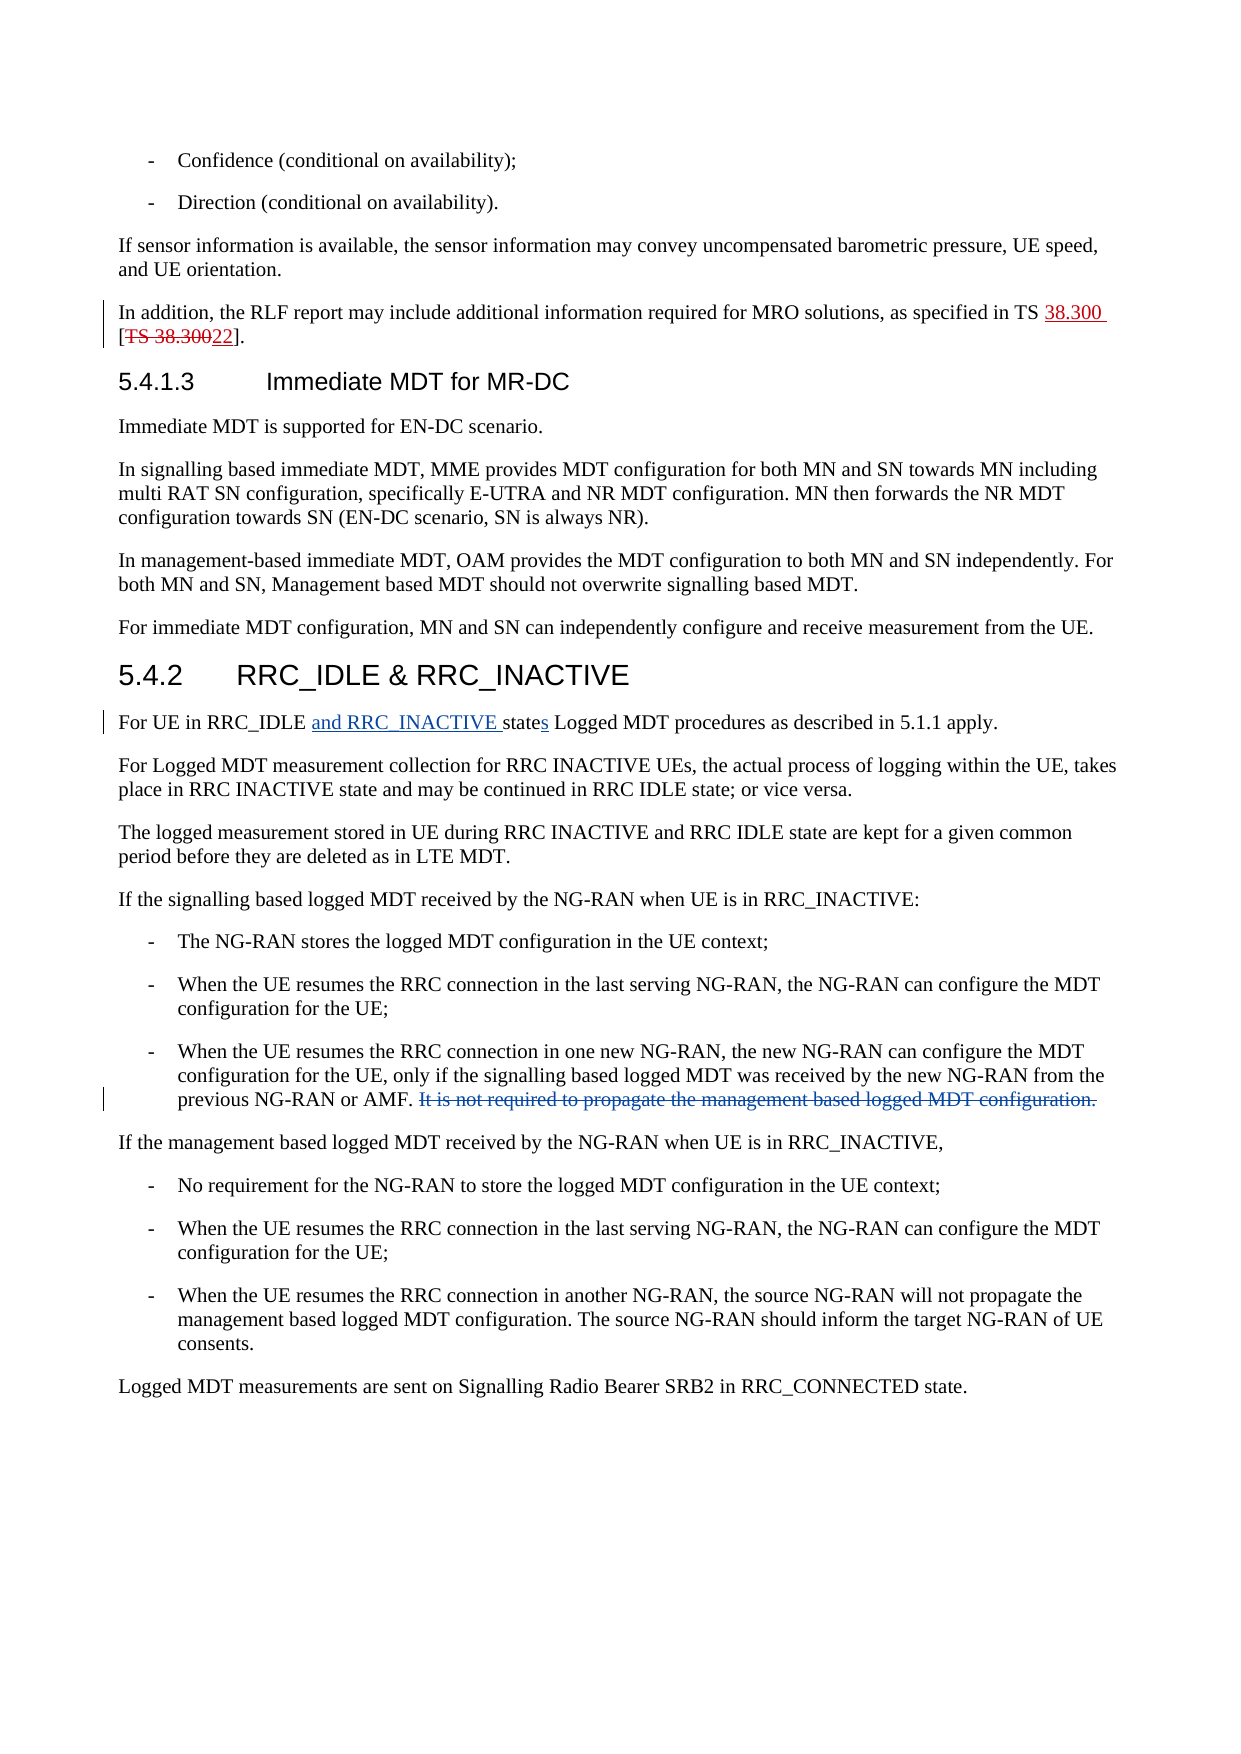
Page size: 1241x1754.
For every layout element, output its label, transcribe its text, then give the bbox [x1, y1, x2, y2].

text For immediate MDT configuration, MN and SN can independently configure and receive measurement from the UE. [118, 615, 1122, 639]
text If the management based logged MDT received by the NG-RAN when UE is in RRC_INACTIVE, [118, 1130, 1122, 1154]
text - When the UE resumes the RRC connection in another NG-RAN, the source NG-RAN will not propagate the management based logged MDT configuration. The source NG-RAN should inform the target NG-RAN of UE consents. [148, 1283, 1122, 1355]
text If sensor information is available, the sensor information may convey uncompensated barometric pressure, UE speed, and UE orientation. [118, 233, 1122, 281]
text - The NG-RAN stores the logged MDT configuration in the UE context; [148, 929, 1122, 953]
text - When the UE resumes the RRC connection in the last serving NG-RAN, the NG-RAN can configure the MDT configuration for the UE; [148, 972, 1122, 1020]
text For UE in RRC_IDLE state Logged MDT procedures as described in 5.1.1 apply. [118, 710, 1122, 734]
text Logged MDT measurements are sent on Signalling Radio Bearer SRB2 in RRC_CONNECTED state. [118, 1373, 1122, 1398]
text - When the UE resumes the RRC connection in one new NG-RAN, the new NG-RAN can configure the MDT configuration for the UE, only if the signalling based logged MDT was received by the new NG-RAN from the previous NG-RAN or AMF. [148, 1039, 1122, 1111]
text - Direction (conditional on availability). [148, 190, 1122, 214]
subtitle 5.4.2 RRC_IDLE & RRC_INACTIVE [118, 658, 1122, 691]
text In addition, the RLF report may include additional information required for MRO solutions, as specified in TS []. [118, 300, 1122, 348]
text - When the UE resumes the RRC connection in the last serving NG-RAN, the NG-RAN can configure the MDT configuration for the UE; [148, 1216, 1122, 1264]
text For Logged MDT measurement collection for RRC INACTIVE UEs, the actual process of logging within the UE, takes place in RRC INACTIVE state and may be continued in RRC IDLE state; or vice versa. [118, 753, 1122, 801]
text The logged measurement stored in UE during RRC INACTIVE and RRC IDLE state are kept for a given common period before they are deleted as in LTE MDT. [118, 820, 1122, 868]
text In signalling based immediate MDT, MME provides MDT configuration for both MN and SN towards MN including multi RAT SN configuration, specifically E-UTRA and NR MDT configuration. MN then forwards the NR MDT configuration towards SN (EN-DC scenario, SN is always NR). [118, 457, 1122, 529]
text Immediate MDT is supported for EN-DC scenario. [118, 414, 1122, 438]
text In management-based immediate MDT, OAM provides the MDT configuration to both MN and SN independently. For both MN and SN, Management based MDT should not overwrite signalling based MDT. [118, 548, 1122, 596]
text If the signalling based logged MDT received by the NG-RAN when UE is in RRC_INACTIVE: [118, 887, 1122, 911]
text - No requirement for the NG-RAN to store the logged MDT configuration in the UE context; [148, 1173, 1122, 1197]
subtitle 5.4.1.3 Immediate MDT for MR-DC [118, 367, 1122, 396]
text - Confidence (conditional on availability); [148, 147, 1122, 172]
